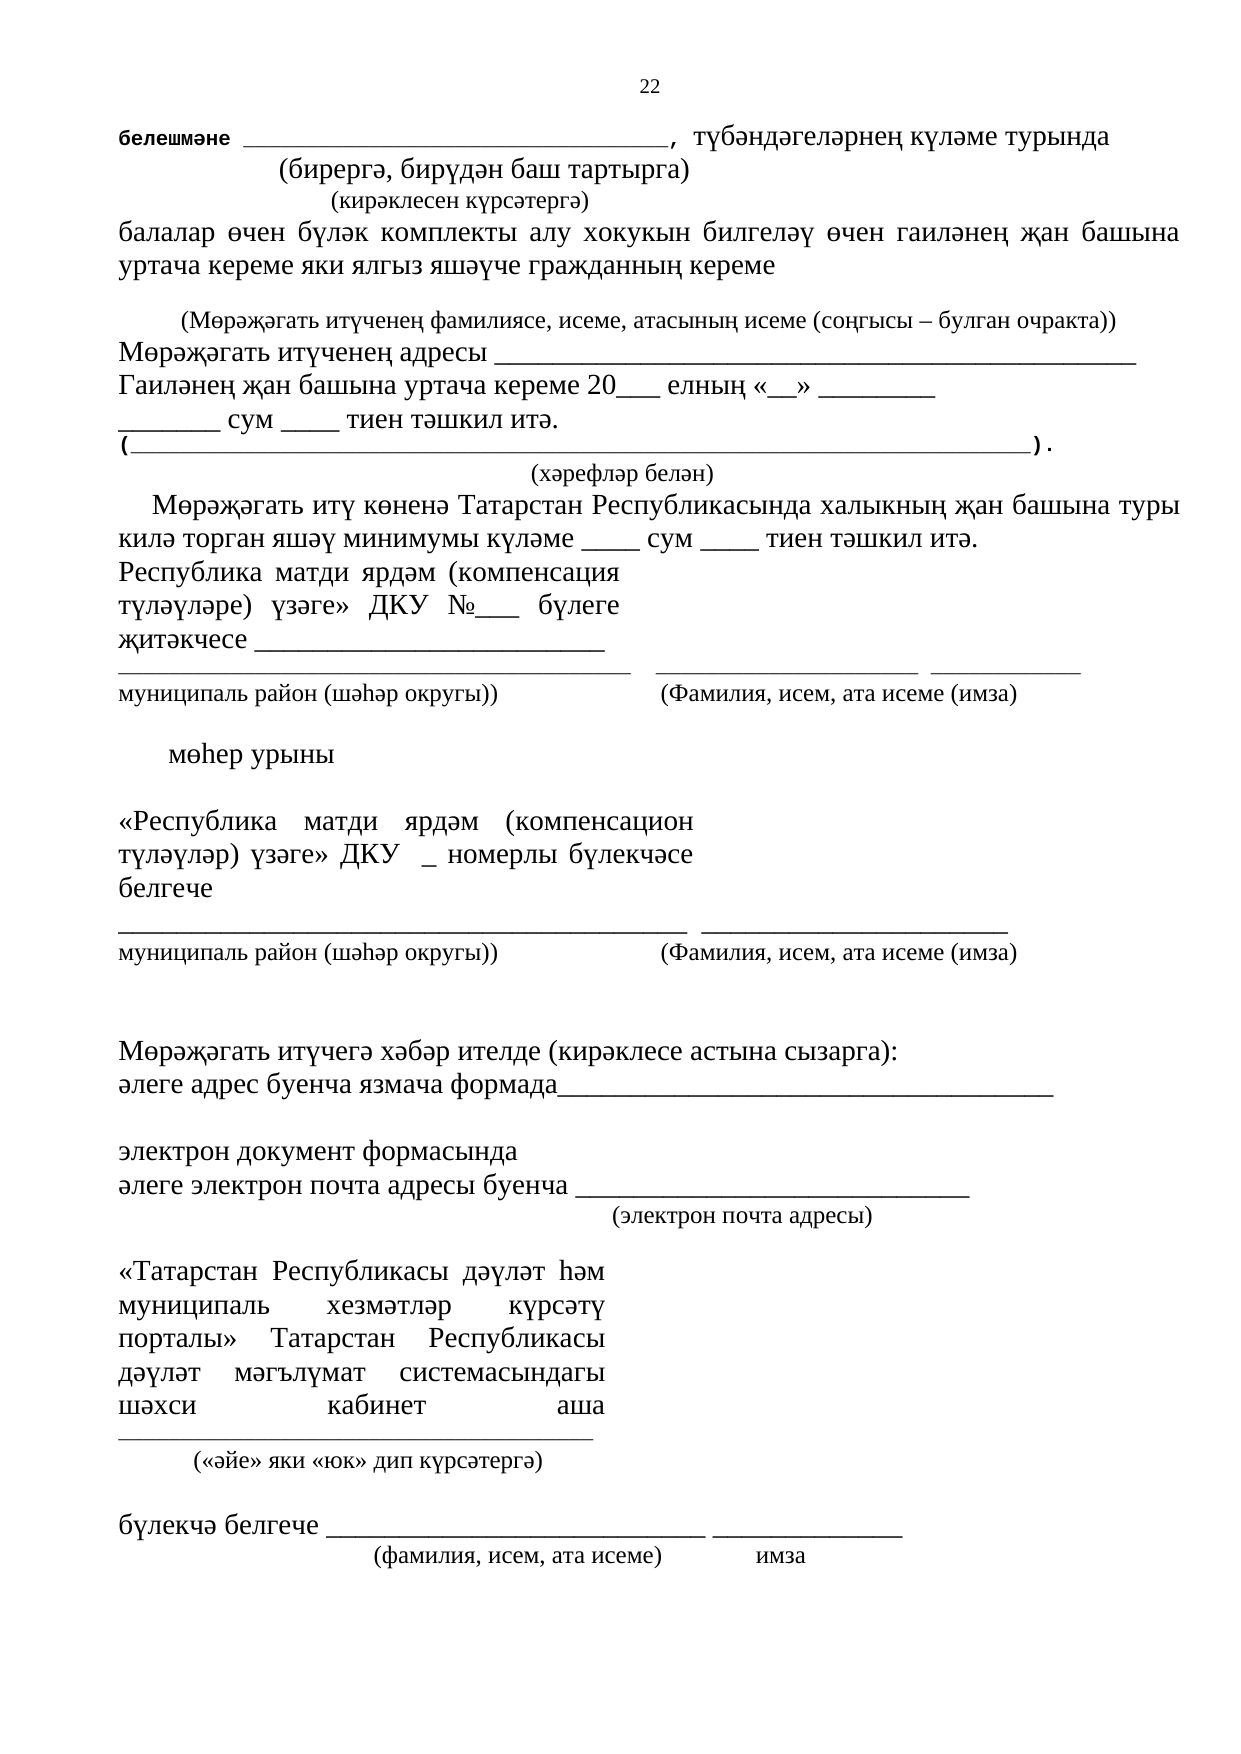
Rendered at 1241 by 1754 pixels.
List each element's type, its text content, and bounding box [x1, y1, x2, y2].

subtitle (кирәклесен күрсәтергә) [118, 185, 1181, 214]
subtitle (Мөрәҗәгать итүченең фамилиясе, исеме, атасының исеме (соңгысы – булган очракта)) [118, 305, 1181, 334]
subtitle әлеге электрон почта адресы буенча ___________________________ [118, 1167, 1181, 1201]
subtitle (бирергә, бирүдән баш тартырга) [118, 152, 1181, 185]
subtitle әлеге адрес буенча язмача формада__________________________________ [118, 1066, 1181, 1100]
subtitle _______ сум ____ тиен тәшкил итә. [118, 401, 1181, 434]
subtitle балалар өчен бүләк комплекты алу хокукын билгеләү өчен гаиләнең җан башына уртача кереме яки ялгыз яшәүче гражданның кереме [118, 214, 1181, 281]
subtitle Гаиләнең җан башына уртача кереме 20___ елның «__» ________ [118, 367, 1181, 401]
subtitle «Татарстан Республикасы дәүләт һәм муниципаль хезмәтләр күрсәтү порталы» Татарстан Республикасы дәүләт мәгълүмат системасындагы шәхси кабинет аша ______________________________________ [118, 1253, 605, 1445]
subtitle _________________________________________ _____________________ ____________ [118, 654, 1181, 678]
subtitle (хәрефләр белән) [118, 458, 1181, 487]
subtitle (фамилия, исем, ата исеме) имза [118, 1541, 1181, 1569]
subtitle Республика матди ярдәм (компенсация түләүләре) үзәге» ДКУ №___ бүлеге җитәкчесе ________________________ [118, 554, 620, 654]
subtitle электрон документ формасында [118, 1133, 1181, 1167]
subtitle белешмәне __________________________________, түбәндәгеләрнең күләме турында [118, 118, 1181, 152]
subtitle мөһер урыны [118, 736, 1181, 769]
subtitle муниципаль район (шәһәр округы)) (Фамилия, исем, ата исеме (имза) [118, 678, 1181, 707]
subtitle (электрон почта адресы) [118, 1201, 1181, 1229]
subtitle «Республика матди ярдәм (компенсацион түләүләр) үзәге» ДКУ _ номерлы бүлекчәсе белгече [118, 803, 694, 903]
subtitle Мөрәҗәгать итүчегә хәбәр ителде (кирәклесе астына сызарга): [118, 1033, 1181, 1066]
subtitle Мөрәҗәгать итү көненә Татарстан Республикасында халыкның җан башына туры килә торган яшәү минимумы күләме ____ сум ____ тиен тәшкил итә. [118, 487, 1181, 554]
subtitle бүлекчә белгече __________________________ _____________ [118, 1507, 1181, 1541]
subtitle Мөрәҗәгать итүченең адресы ____________________________________________ [118, 334, 1181, 367]
subtitle _______________________________________ _____________________ [118, 903, 1181, 937]
subtitle муниципаль район (шәһәр округы)) (Фамилия, исем, ата исеме (имза) [118, 937, 1181, 966]
subtitle (________________________________________________________________________). [118, 434, 1181, 458]
text («әйе» яки «юк» дип күрсәтергә) [118, 1445, 1181, 1473]
